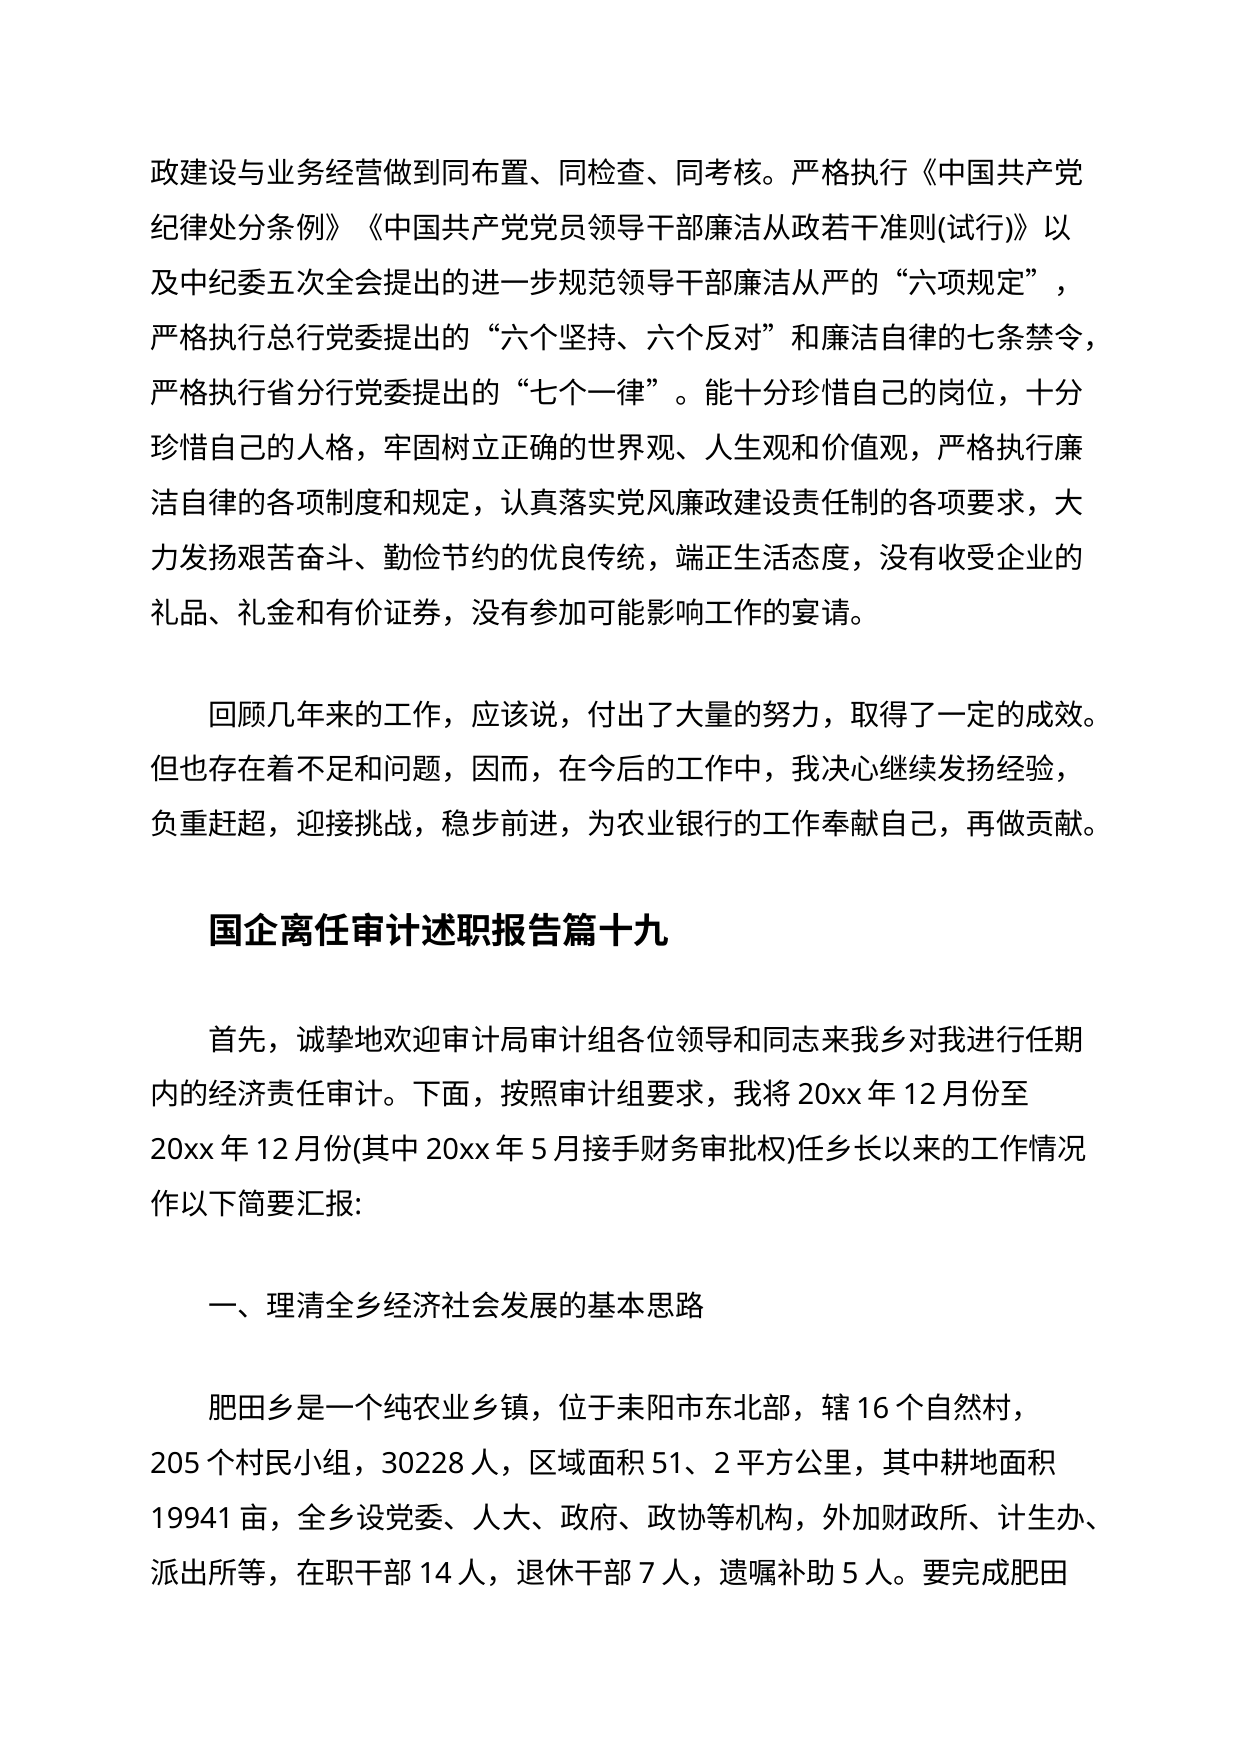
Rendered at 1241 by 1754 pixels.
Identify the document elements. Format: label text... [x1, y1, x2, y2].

text 一、理清全乡经济社会发展的基本思路 [150, 1283, 1090, 1325]
text 首先，诚挚地欢迎审计局审计组各位领导和同志来我乡对我进行任期内的经济责任审计。下面，按照审计组要求，我将20xx年12月份至20xx年12月份(其中20xx年5月接手财务审批权)任乡长以来的工作情况作以下简要汇报: [150, 1016, 1090, 1223]
text 国企离任审计述职报告篇十九 [150, 903, 1090, 954]
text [150, 150, 1090, 632]
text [150, 1385, 1090, 1592]
text 回顾几年来的工作，应该说，付出了大量的努力，取得了一定的成效。但也存在着不足和问题，因而，在今后的工作中，我决心继续发扬经验，负重赶超，迎接挑战，稳步前进，为农业银行的工作奉献自己，再做贡献。 [150, 691, 1090, 843]
